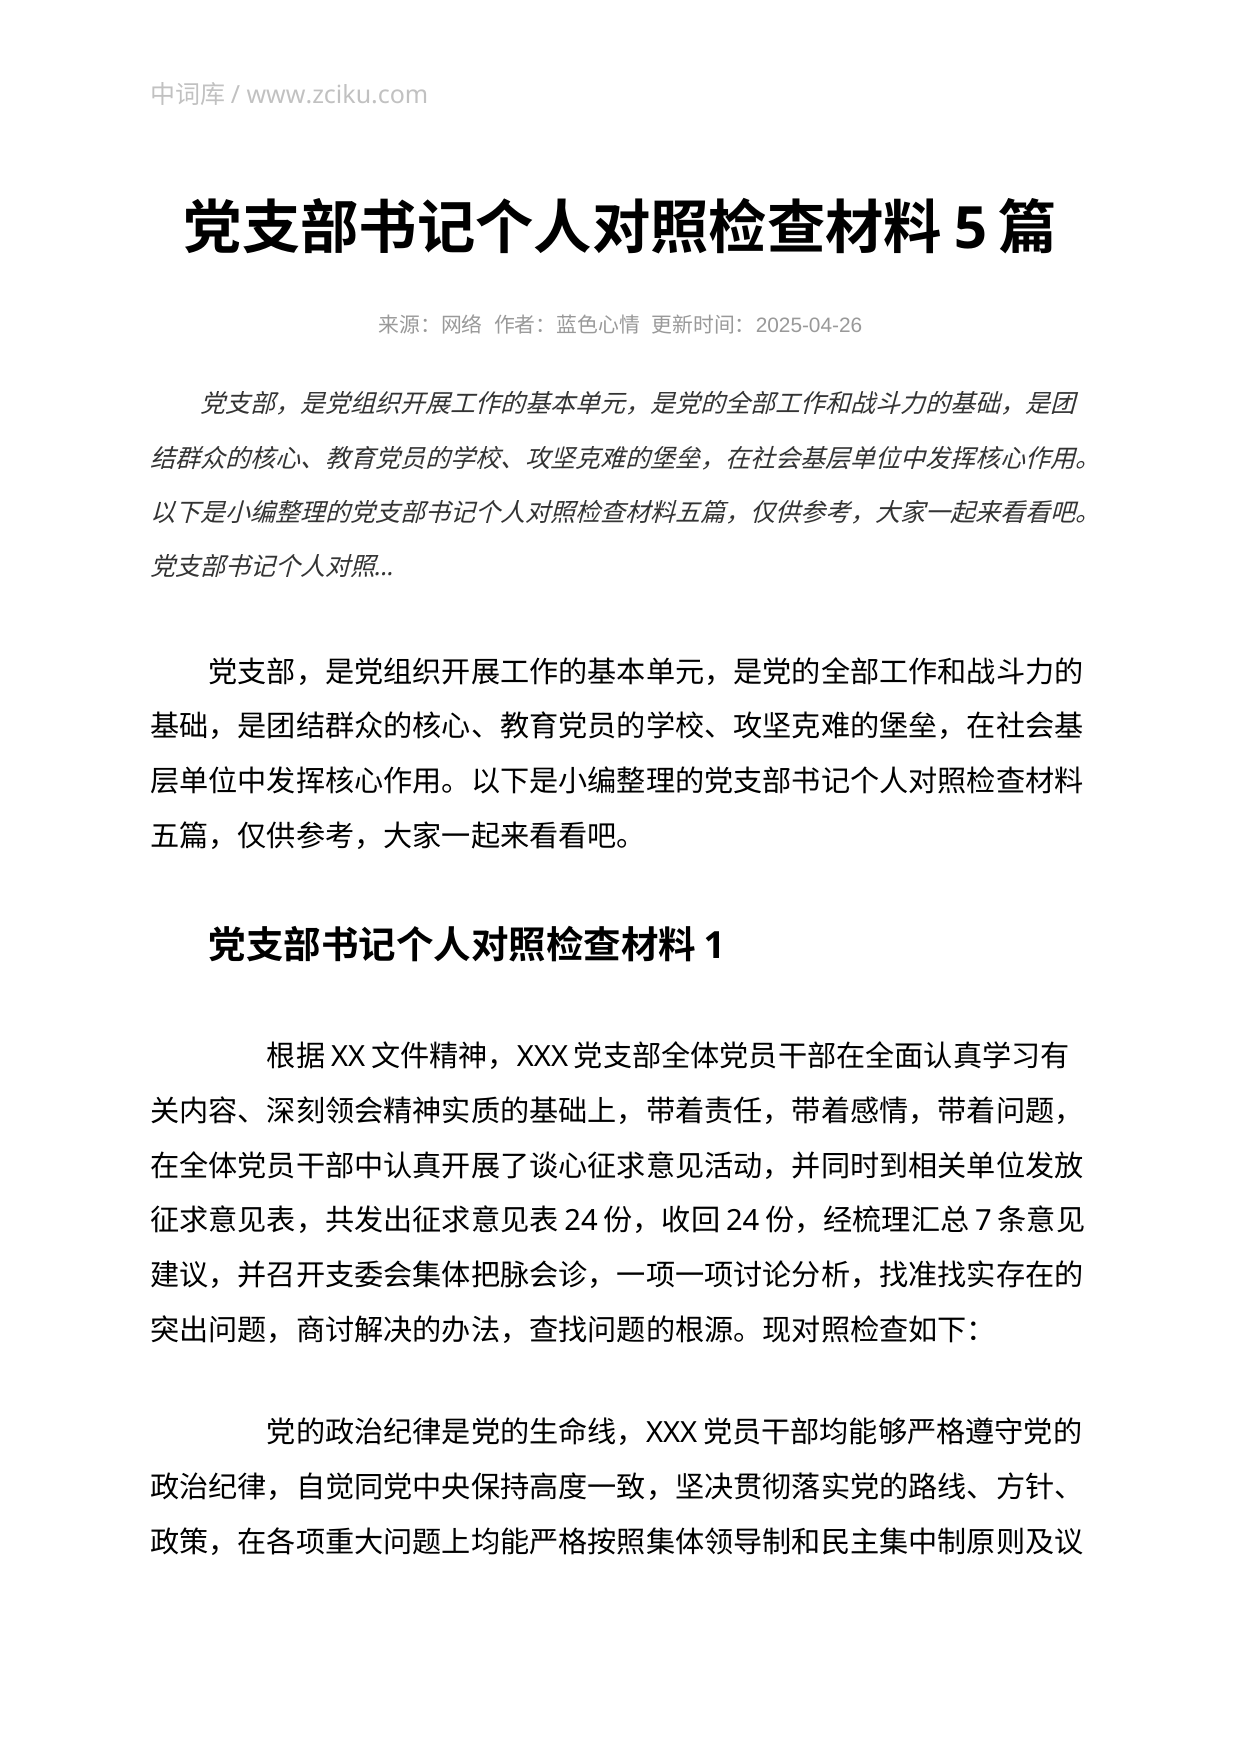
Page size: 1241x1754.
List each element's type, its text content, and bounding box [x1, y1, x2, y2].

text 根据XX文件精神，XXX党支部全体党员干部在全面认真学习有关内容、深刻领会精神实质的基础上，带着责任，带着感情，带着问题，在全体党员干部中认真开展了谈心征求意见活动，并同时到相关单位发放征求意见表，共发出征求意见表24份，收回24份，经梳理汇总7条意见建议，并召开支委会集体把脉会诊，一项一项讨论分析，找准找实存在的突出问题，商讨解决的办法，查找问题的根源。现对照检查如下： [150, 1032, 1090, 1349]
text 党支部，是党组织开展工作的基本单元，是党的全部工作和战斗力的基础，是团结群众的核心、教育党员的学校、攻坚克难的堡垒，在社会基层单位中发挥核心作用。以下是小编整理的党支部书记个人对照检查材料五篇，仅供参考，大家一起来看看吧。 [150, 648, 1090, 855]
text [150, 1409, 1090, 1561]
text 党支部，是党组织开展工作的基本单元，是党的全部工作和战斗力的基础，是团结群众的核心、教育党员的学校、攻坚克难的堡垒，在社会基层单位中发挥核心作用。以下是小编整理的党支部书记个人对照检查材料五篇，仅供参考，大家一起来看看吧。党支部书记个人对照... [150, 384, 1090, 583]
subtitle 党支部书记个人对照检查材料5篇 [150, 181, 1090, 266]
text 来源：网络 作者：蓝色心情 更新时间：2025-04-26 [150, 313, 1090, 337]
text 党支部书记个人对照检查材料1 [150, 914, 1090, 969]
